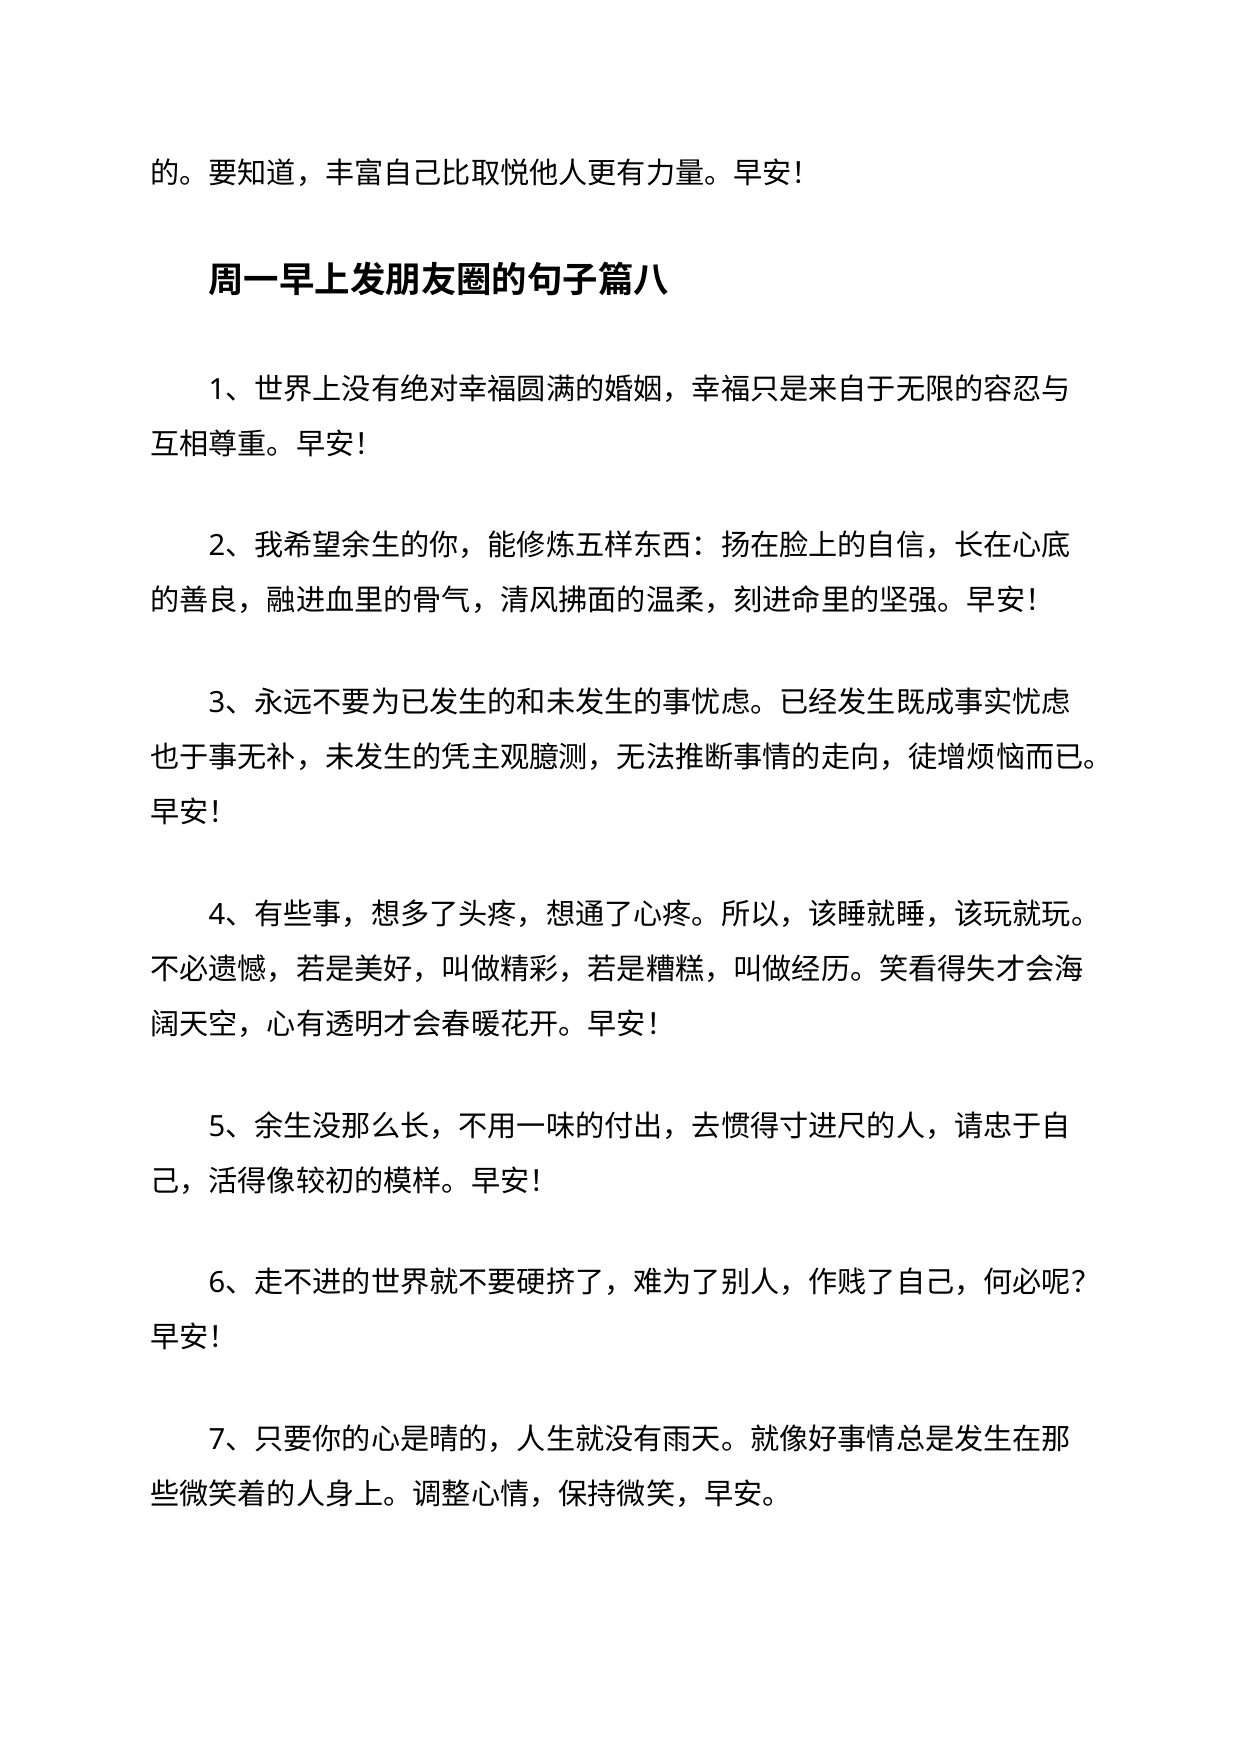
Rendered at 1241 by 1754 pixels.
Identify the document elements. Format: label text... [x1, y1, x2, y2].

text 5、余生没那么长，不用一味的付出，去惯得寸进尺的人，请忠于自己，活得像较初的模样。早安！ [150, 1102, 1090, 1199]
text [150, 150, 1090, 192]
text 2、我希望余生的你，能修炼五样东西：扬在脸上的自信，长在心底的善良，融进血里的骨气，清风拂面的温柔，刻进命里的坚强。早安！ [150, 522, 1090, 619]
text 7、只要你的心是晴的，人生就没有雨天。就像好事情总是发生在那些微笑着的人身上。调整心情，保持微笑，早安。 [150, 1416, 1090, 1513]
text 3、永远不要为已发生的和未发生的事忧虑。已经发生既成事实忧虑也于事无补，未发生的凭主观臆测，无法推断事情的走向，徒增烦恼而已。早安！ [150, 679, 1090, 831]
text 周一早上发朋友圈的句子篇八 [150, 252, 1090, 303]
text 4、有些事，想多了头疼，想通了心疼。所以，该睡就睡，该玩就玩。不必遗憾，若是美好，叫做精彩，若是糟糕，叫做经历。笑看得失才会海阔天空，心有透明才会春暖花开。早安！ [150, 890, 1090, 1043]
text 1、世界上没有绝对幸福圆满的婚姻，幸福只是来自于无限的容忍与互相尊重。早安！ [150, 365, 1090, 462]
text 6、走不进的世界就不要硬挤了，难为了别人，作贱了自己，何必呢？早安！ [150, 1259, 1090, 1356]
